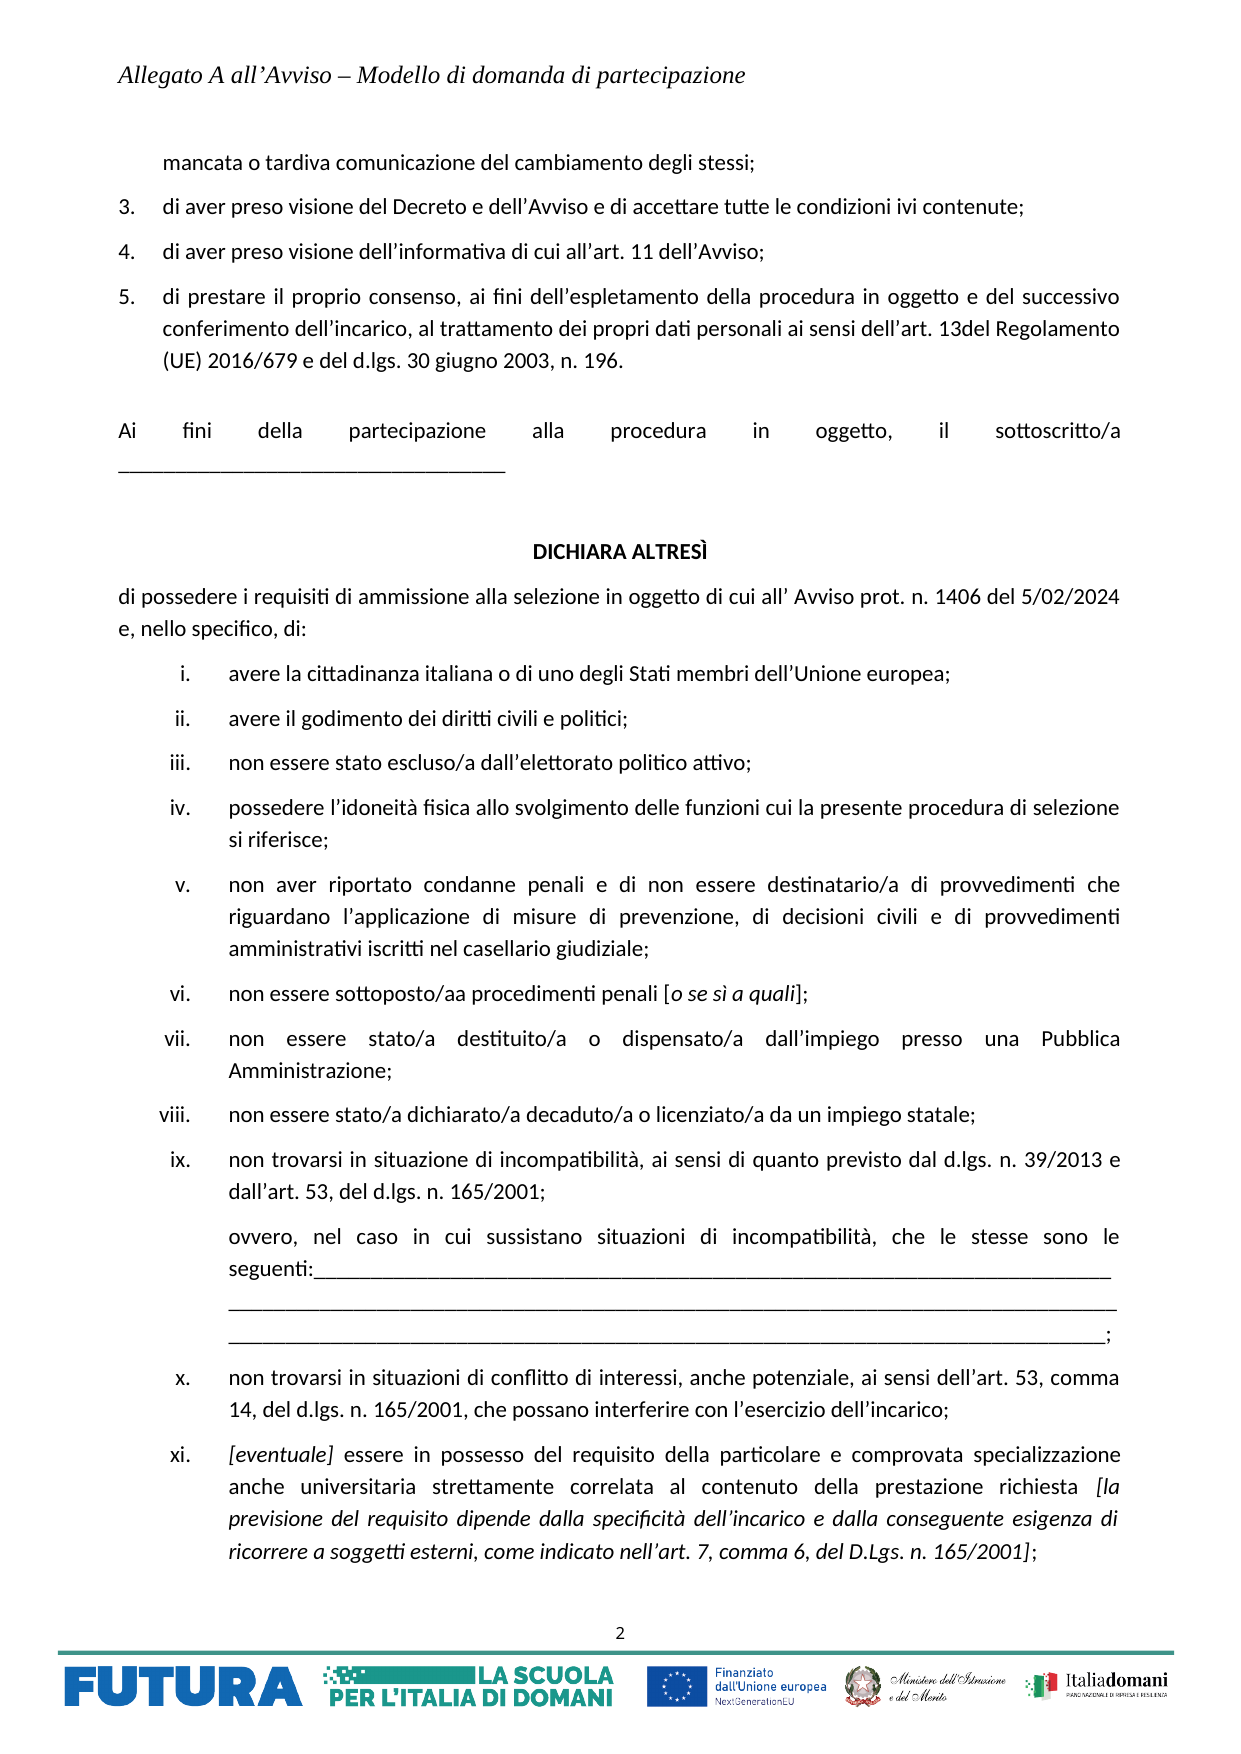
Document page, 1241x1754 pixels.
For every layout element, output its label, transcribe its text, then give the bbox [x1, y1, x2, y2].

list non essere sottoposto/aa procedimenti penali [o se sì a quali]; [191, 979, 1122, 1007]
list di prestare il proprio consenso, ai fini dell’espletamento della procedura in oggetto e del successivo conferimento dell’incarico, al trattamento dei propri dati personali ai sensi dell’art. 13del Regolamento (UE) 2016/679 e del d.lgs. 30 giugno 2003, n. 196. [118, 282, 1122, 374]
picture [62, 1663, 1170, 1710]
list avere il godimento dei diritti civili e politici; [191, 704, 1122, 732]
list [118, 148, 1122, 176]
list non essere stato/a destituito/a o dispensato/a dall’impiego presso una Pubblica Amministrazione; [191, 1024, 1122, 1084]
list di aver preso visione del Decreto e dell’Avviso e di accettare tutte le condizioni ivi contenute; [118, 192, 1122, 220]
list non trovarsi in situazione di incompatibilità, ai sensi di quanto previsto dal d.lgs. n. 39/2013 e dall’art. 53, del d.lgs. n. 165/2001; [191, 1145, 1122, 1205]
list non aver riportato condanne penali e di non essere destinatario/a di provvedimenti che riguardano l’applicazione di misure di prevenzione, di decisioni civili e di provvedimenti amministrativi iscritti nel casellario giudiziale; [191, 870, 1122, 962]
list ovvero, nel caso in cui sussistano situazioni di incompatibilità, che le stesse sono le seguenti:_________________________________________________________________________________________________________________________________________________________________________________________________________________________________; [228, 1222, 1122, 1347]
list [eventuale] essere in possesso del requisito della particolare e comprovata specializzazione anche universitaria strettamente correlata al contenuto della prestazione richiesta [la previsione del requisito dipende dalla specificità dell’incarico e dalla conseguente esigenza di ricorrere a soggetti esterni, come indicato nell’art. 7, comma 6, del D.Lgs. n. 165/2001]; [191, 1440, 1122, 1565]
text Ai fini della partecipazione alla procedura in oggetto, il sottoscritto/a __________________________________ [118, 416, 1122, 476]
text di possedere i requisiti di ammissione alla selezione in oggetto di cui all’ Avviso prot. n. 1406 del 5/02/2024 e, nello specifico, di: [118, 582, 1122, 642]
list avere la cittadinanza italiana o di uno degli Stati membri dell’Unione europea; [191, 659, 1122, 687]
list non essere stato/a dichiarato/a decaduto/a o licenziato/a da un impiego statale; [191, 1101, 1122, 1128]
list possedere l’idoneità fisica allo svolgimento delle funzioni cui la presente procedura di selezione si riferisce; [191, 793, 1122, 853]
text DICHIARA ALTRESÌ [118, 537, 1122, 565]
list non essere stato escluso/a dall’elettorato politico attivo; [191, 748, 1122, 776]
list non trovarsi in situazioni di conflitto di interessi, anche potenziale, ai sensi dell’art. 53, comma 14, del d.lgs. n. 165/2001, che possano interferire con l’esercizio dell’incarico; [191, 1363, 1122, 1423]
list di aver preso visione dell’informativa di cui all’art. 11 dell’Avviso; [118, 237, 1122, 265]
